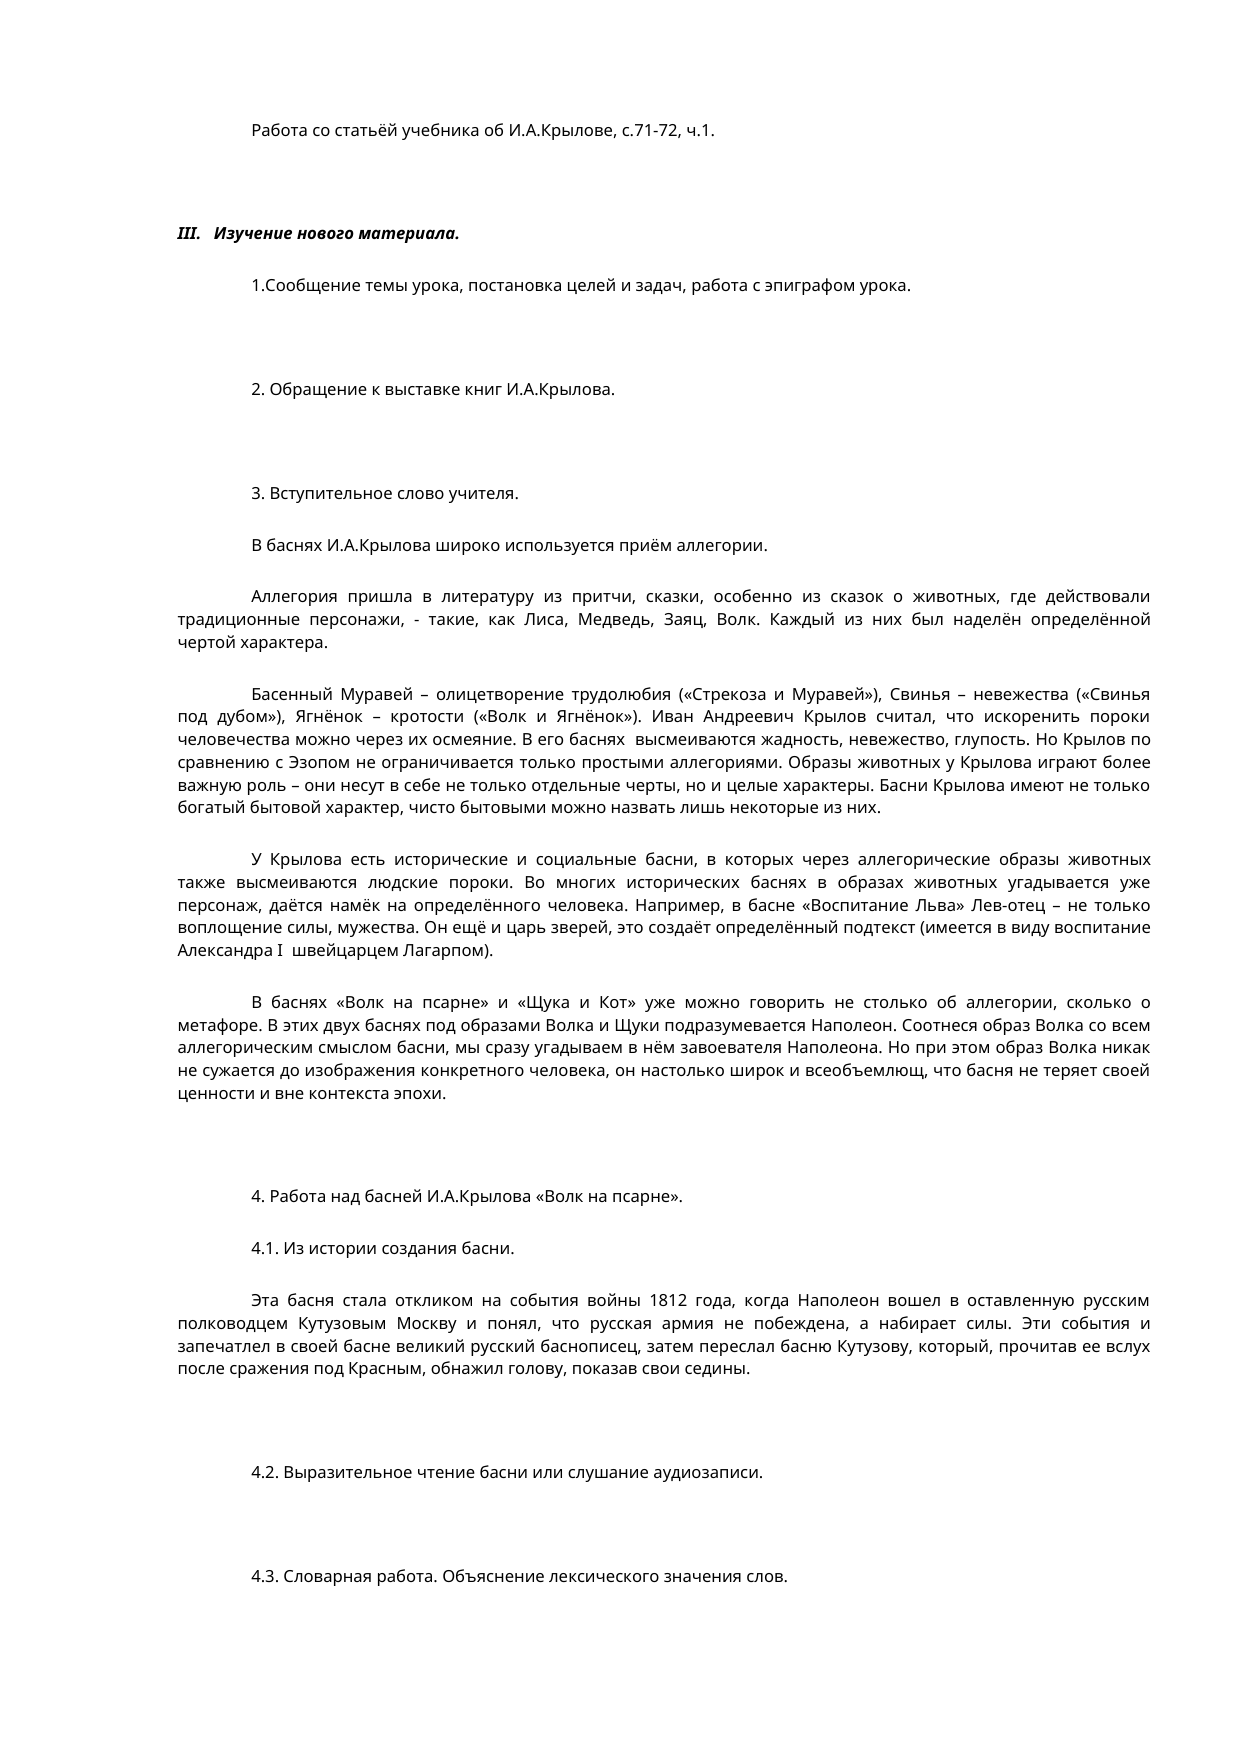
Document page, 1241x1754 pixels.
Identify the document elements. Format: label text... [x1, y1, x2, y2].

text III. Изучение нового материала. [177, 222, 1152, 244]
text Басенный Муравей – олицетворение трудолюбия («Стрекоза и Муравей»), Свинья – невежества («Свинья под дубом»), Ягнёнок – кротости («Волк и Ягнёнок»). Иван Андреевич Крылов считал, что искоренить пороки человечества можно через их осмеяние. В его баснях высмеиваются жадность, невежество, глупость. Но Крылов по сравнению с Эзопом не ограничивается только простыми аллегориями. Образы животных у Крылова играют более важную роль – они несут в себе не только отдельные черты, но и целые характеры. Басни Крылова имеют не только богатый бытовой характер, чисто бытовыми можно назвать лишь некоторые из них. [177, 682, 1152, 818]
text 2. Обращение к выставке книг И.А.Крылова. [177, 377, 1152, 400]
text 1.Сообщение темы урока, постановка целей и задач, работа с эпиграфом урока. [177, 274, 1152, 296]
text 3. Вступительное слово учителя. [177, 481, 1152, 504]
text В баснях «Волк на псарне» и «Щука и Кот» уже можно говорить не столько об аллегории, сколько о метафоре. В этих двух баснях под образами Волка и Щуки подразумевается Наполеон. Соотнеся образ Волка со всем аллегорическим смыслом басни, мы сразу угадываем в нём завоевателя Наполеона. Но при этом образ Волка никак не сужается до изображения конкретного человека, он настолько широк и всеобъемлющ, что басня не теряет своей ценности и вне контекста эпохи. [177, 990, 1152, 1104]
text В баснях И.А.Крылова широко используется приём аллегории. [177, 533, 1152, 556]
text Аллегория пришла в литературу из притчи, сказки, особенно из сказок о животных, где действовали традиционные персонажи, - такие, как Лиса, Медведь, Заяц, Волк. Каждый из них был наделён определённой чертой характера. [177, 585, 1152, 653]
text 4.2. Выразительное чтение басни или слушание аудиозаписи. [177, 1461, 1152, 1483]
text Эта басня стала откликом на события войны 1812 года, когда Наполеон вошел в оставленную русским полководцем Кутузовым Москву и понял, что русская армия не побеждена, а набирает силы. Эти события и запечатлел в своей басне великий русский баснописец, затем переслал басню Кутузову, который, прочитав ее вслух после сражения под Красным, обнажил голову, показав свои седины. [177, 1289, 1152, 1379]
text У Крылова есть исторические и социальные басни, в которых через аллегорические образы животных также высмеиваются людские пороки. Во многих исторических баснях в образах животных угадывается уже персонаж, даётся намёк на определённого человека. Например, в басне «Воспитание Льва» Лев-отец – не только воплощение силы, мужества. Он ещё и царь зверей, это создаёт определённый подтекст (имеется в виду воспитание Александра I швейцарцем Лагарпом). [177, 848, 1152, 961]
text Работа со статьёй учебника об И.А.Крылове, с.71-72, ч.1. [177, 118, 1152, 141]
text 4.1. Из истории создания басни. [177, 1237, 1152, 1259]
text 4. Работа над басней И.А.Крылова «Волк на псарне». [177, 1185, 1152, 1208]
text 4.3. Словарная работа. Объяснение лексического значения слов. [177, 1564, 1152, 1587]
